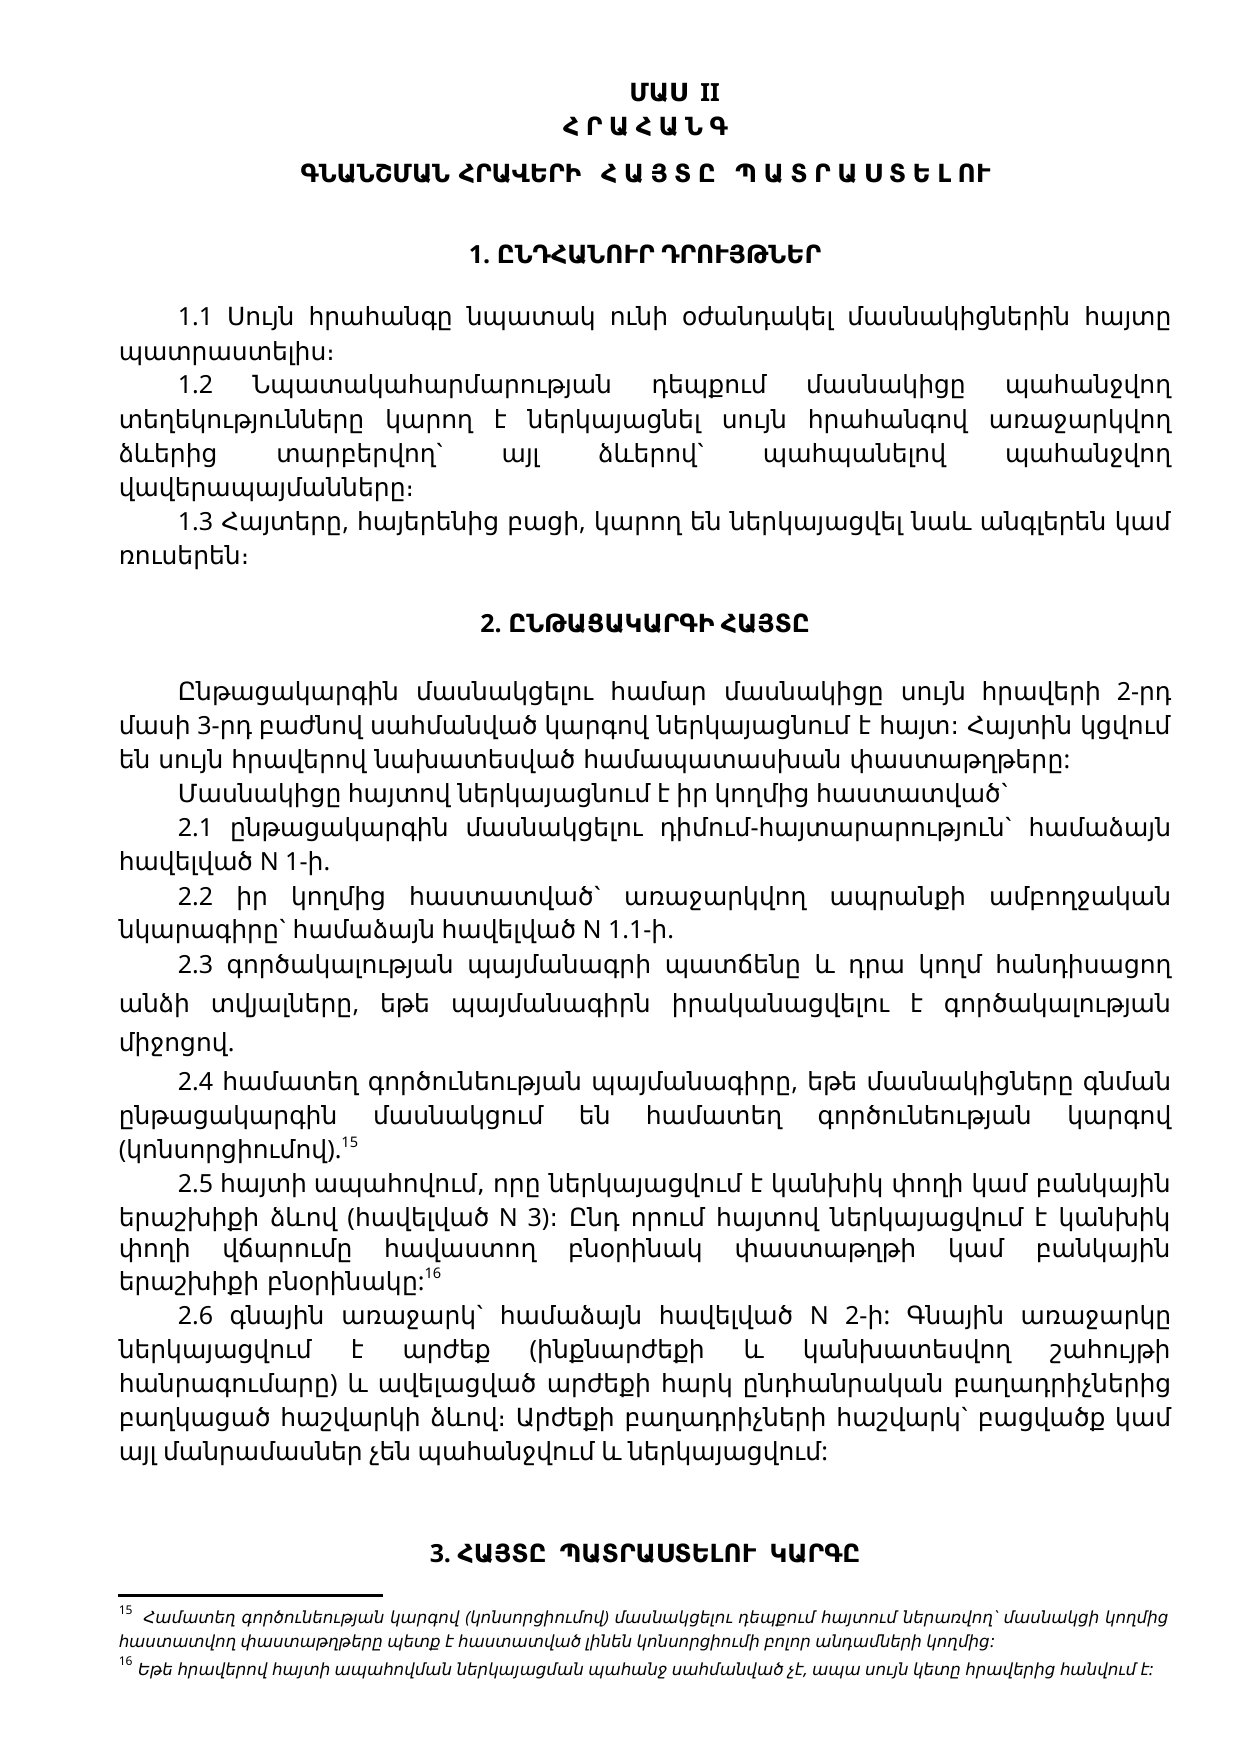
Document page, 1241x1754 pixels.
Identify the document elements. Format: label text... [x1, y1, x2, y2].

text 2.4 համատեղ գործունեության պայմանագիրը, եթե մասնակիցները գնման ընթացակարգին մասնակցում են համատեղ գործունեության կարգով (կոնսորցիումով). [118, 1064, 1171, 1166]
text 1.2 Նպատակահարմարության դեպքում մասնակիցը պահանջվող տեղեկությունները կարող է ներկայացնել սույն հրահանգով առաջարկվող ձևերից տարբերվող` այլ ձևերով` պահպանելով պահանջվող վավերապայմանները։ [118, 367, 1171, 503]
text ՄԱՍ II [118, 75, 1171, 109]
text Ընթացակարգին մասնակցելու համար մասնակիցը սույն հրավերի 2-րդ մասի 3-րդ բաժնով սահմանված կարգով ներկայացնում է հայտ: Հայտին կցվում են սույն հրավերով նախատեսված համապատասխան փաստաթղթերը: [118, 674, 1171, 776]
text 2.6 գնային առաջարկ` համաձայն հավելված N 2-ի: Գնային առաջարկը ներկայացվում է արժեք (ինքնարժեքի և կանխատեսվող շահույթի հանրագումարը) և ավելացված արժեքի հարկ ընդհանրական բաղադրիչներից բաղկացած հաշվարկի ձևով։ Արժեքի բաղադրիչների հաշվարկ` բացվածք կամ այլ մանրամասներ չեն պահանջվում և ներկայացվում: [118, 1297, 1171, 1468]
text 2.1 ընթացակարգին մասնակցելու դիմում-հայտարարություն` համաձայն հավելված N 1-ի. [118, 810, 1171, 878]
text 2.2 իր կողմից հաստատված` առաջարկվող ապրանքի ամբողջական նկարագիրը` համաձայն հավելված N 1.1-ի. [118, 878, 1171, 946]
text 3. ՀԱՅՏԸ ՊԱՏՐԱՍՏԵԼՈՒ ԿԱՐԳԸ [118, 1536, 1171, 1570]
text 1.3 Հայտերը, հայերենից բացի, կարող են ներկայացվել նաև անգլերեն կամ ռուսերեն։ [118, 503, 1171, 572]
text 1. ԸՆԴՀԱՆՈՒՐ ԴՐՈՒՅԹՆԵՐ [118, 236, 1171, 270]
text 2. ԸՆԹԱՑԱԿԱՐԳԻ ՀԱՅՏԸ [118, 606, 1171, 640]
text Մասնակիցը հայտով ներկայացնում է իր կողմից հաստատված` [118, 776, 1171, 810]
text 2.3 գործակալության պայմանագրի պատճենը և դրա կողմ հանդիսացող անձի տվյալները, եթե պայմանագիրն իրականացվելու է գործակալության միջոցով. [118, 946, 1171, 1059]
text Հ Ր Ա Հ Ա Ն Գ [118, 109, 1172, 143]
text 2.5 հայտի ապահովում, որը ներկայացվում է կանխիկ փողի կամ բանկային երաշխիքի ձևով (հավելված N 3): Ընդ որում հայտով ներկայացվում է կանխիկ փողի վճարումը հավաստող բնօրինակ փաստաթղթի կամ բանկային երաշխիքի բնօրինակը: [118, 1166, 1171, 1297]
text ԳՆԱՆՇՄԱՆ ՀՐԱՎԵՐԻ Հ Ա Յ Տ Ը Պ Ա Տ Ր Ա Ս Տ Ե Լ ՈՒ [118, 156, 1172, 190]
text 1.1 Սույն հրահանգը նպատակ ունի օժանդակել մասնակիցներին հայտը պատրաստելիս։ [118, 299, 1171, 367]
